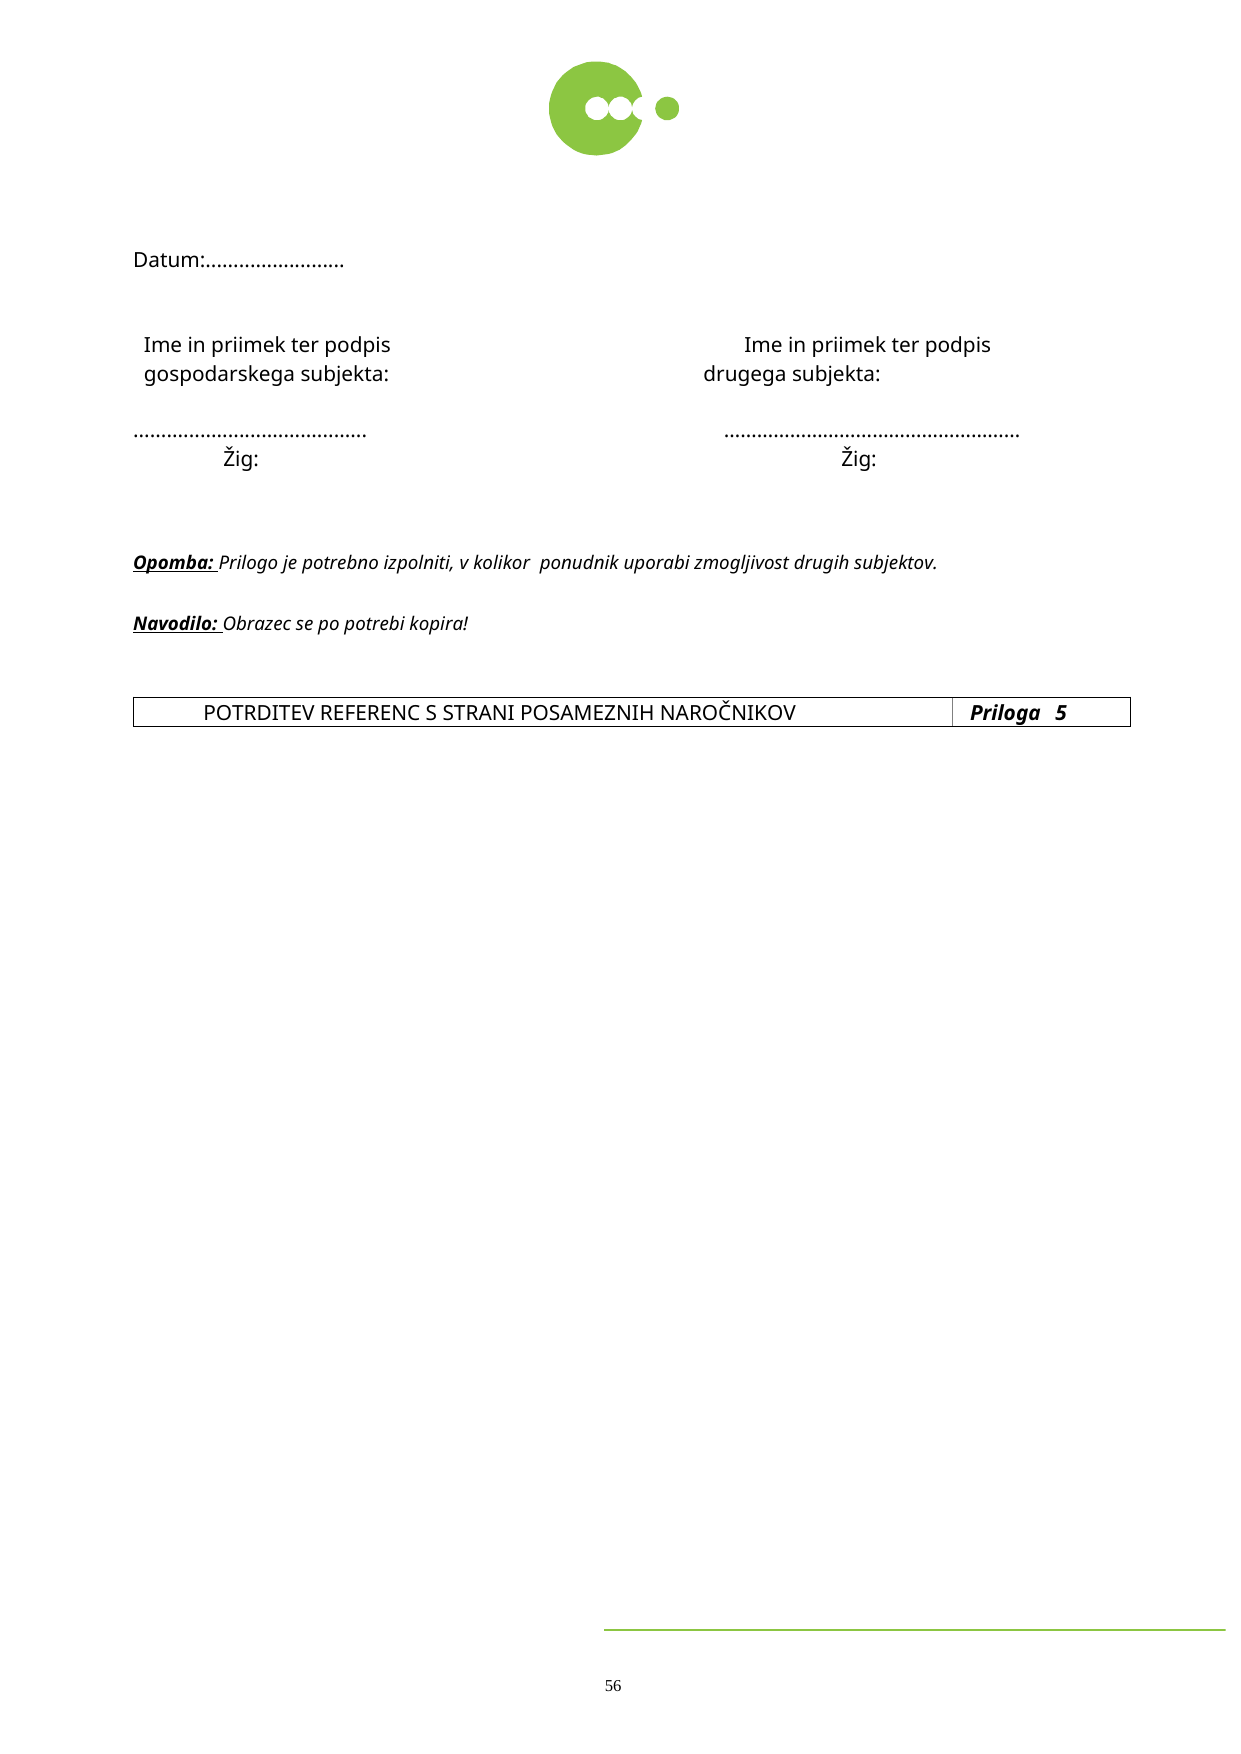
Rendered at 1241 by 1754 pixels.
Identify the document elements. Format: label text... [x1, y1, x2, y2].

text gospodarskega subjekta: drugega subjekta: [133, 359, 1093, 387]
text Navodilo: Obrazec se po potrebi kopira! [133, 610, 1093, 636]
table_header POTRDITEV REFERENC S STRANI POSAMEZNIH NAROČNIKOV [196, 698, 952, 726]
text .......................................... ……………………………………………… [133, 416, 1093, 444]
text Ime in priimek ter podpis Ime in priimek ter podpis [133, 330, 1093, 359]
table_header Priloga [953, 698, 1048, 726]
text Žig: Žig: [133, 444, 1093, 472]
text Opomba: Prilogo je potrebno izpolniti, v kolikor ponudnik uporabi zmogljivost drugih subjektov. [133, 549, 1093, 574]
table_header 5 [1048, 698, 1130, 726]
text Datum:......................... [133, 245, 1093, 273]
table_header [134, 698, 196, 726]
